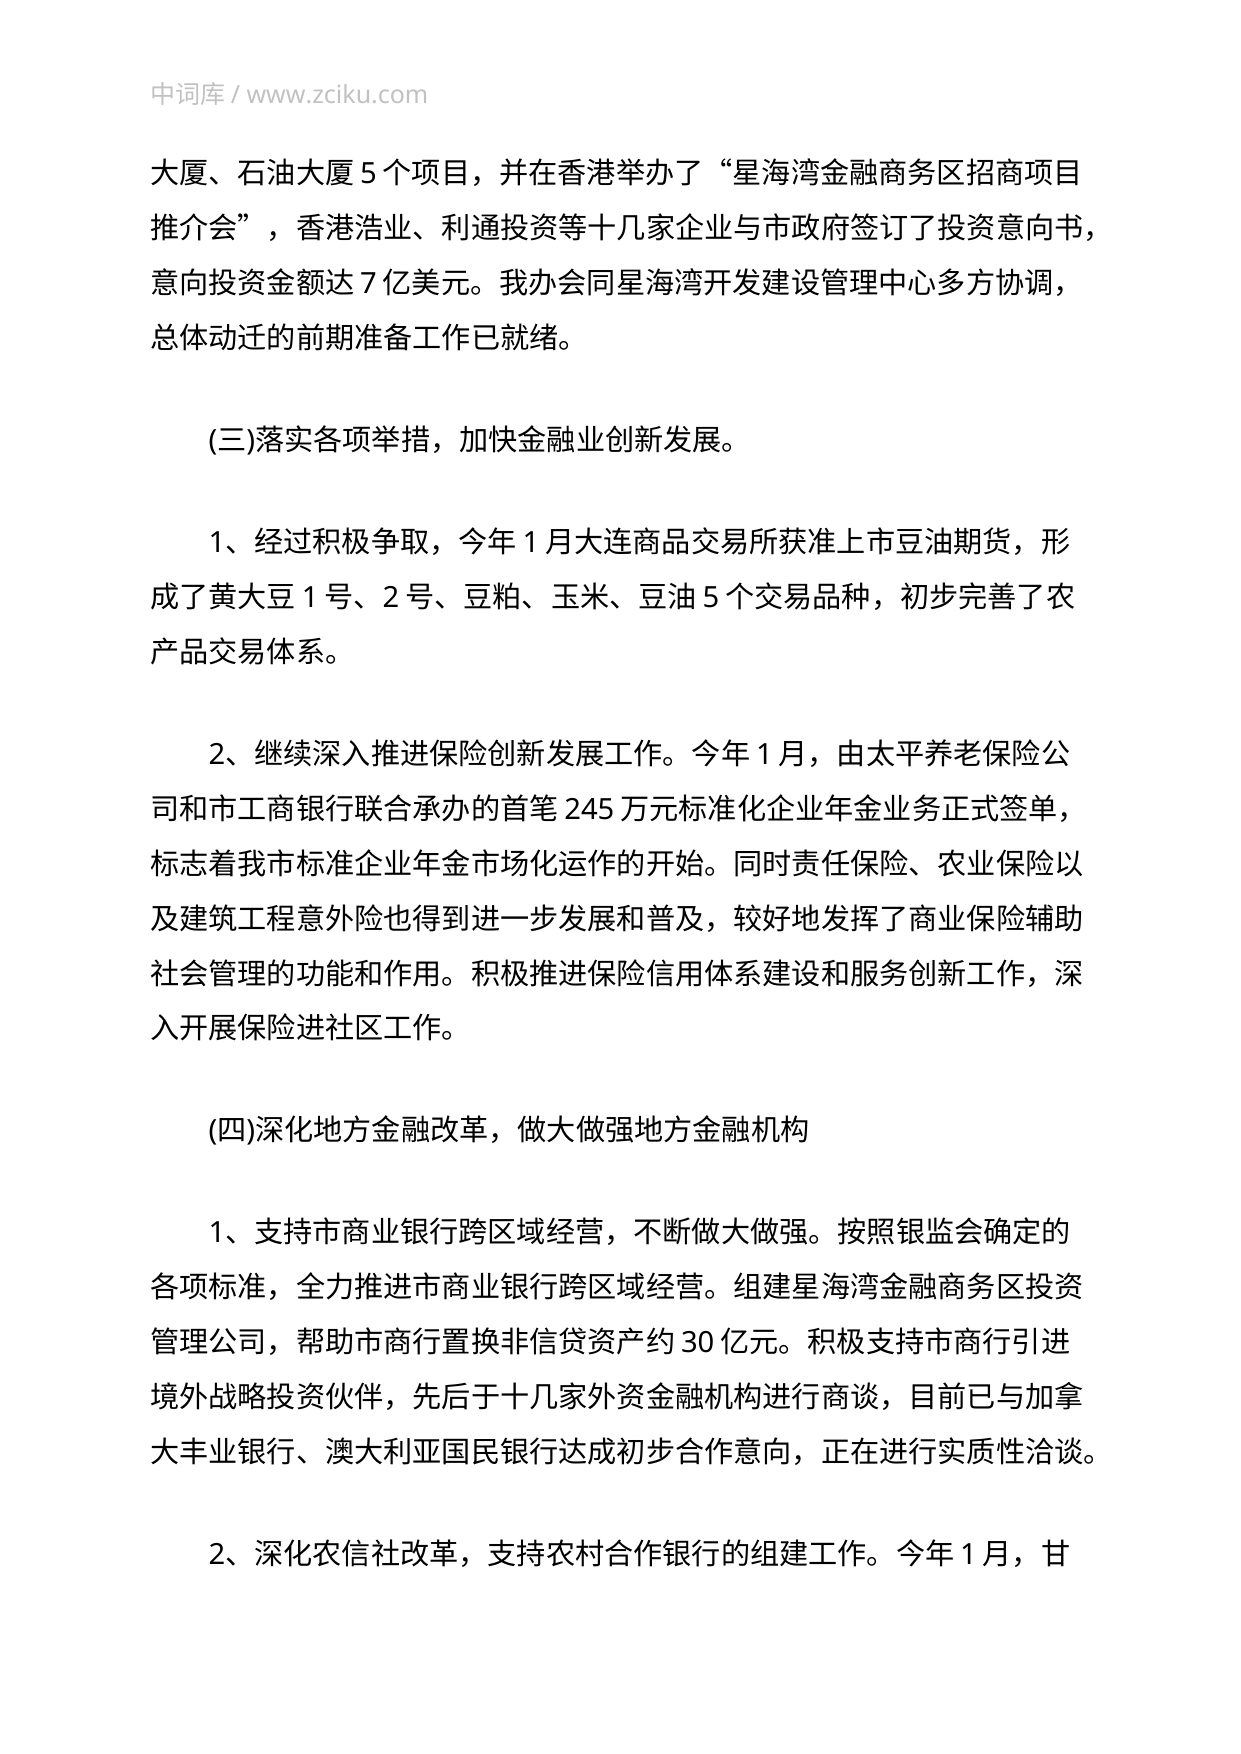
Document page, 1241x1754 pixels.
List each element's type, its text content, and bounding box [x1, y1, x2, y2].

text 2、继续深入推进保险创新发展工作。今年1月，由太平养老保险公司和市工商银行联合承办的首笔245万元标准化企业年金业务正式签单，标志着我市标准企业年金市场化运作的开始。同时责任保险、农业保险以及建筑工程意外险也得到进一步发展和普及，较好地发挥了商业保险辅助社会管理的功能和作用。积极推进保险信用体系建设和服务创新工作，深入开展保险进社区工作。 [150, 730, 1090, 1047]
text 1、支持市商业银行跨区域经营，不断做大做强。按照银监会确定的各项标准，全力推进市商业银行跨区域经营。组建星海湾金融商务区投资管理公司，帮助市商行置换非信贷资产约30亿元。积极支持市商行引进境外战略投资伙伴，先后于十几家外资金融机构进行商谈，目前已与加拿大丰业银行、澳大利亚国民银行达成初步合作意向，正在进行实质性洽谈。 [150, 1209, 1090, 1471]
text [150, 150, 1090, 357]
text (四)深化地方金融改革，做大做强地方金融机构 [150, 1107, 1090, 1149]
text (三)落实各项举措，加快金融业创新发展。 [150, 417, 1090, 459]
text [150, 1530, 1090, 1573]
text 1、经过积极争取，今年1月大连商品交易所获准上市豆油期货，形成了黄大豆1号、2号、豆粕、玉米、豆油5个交易品种，初步完善了农产品交易体系。 [150, 519, 1090, 671]
